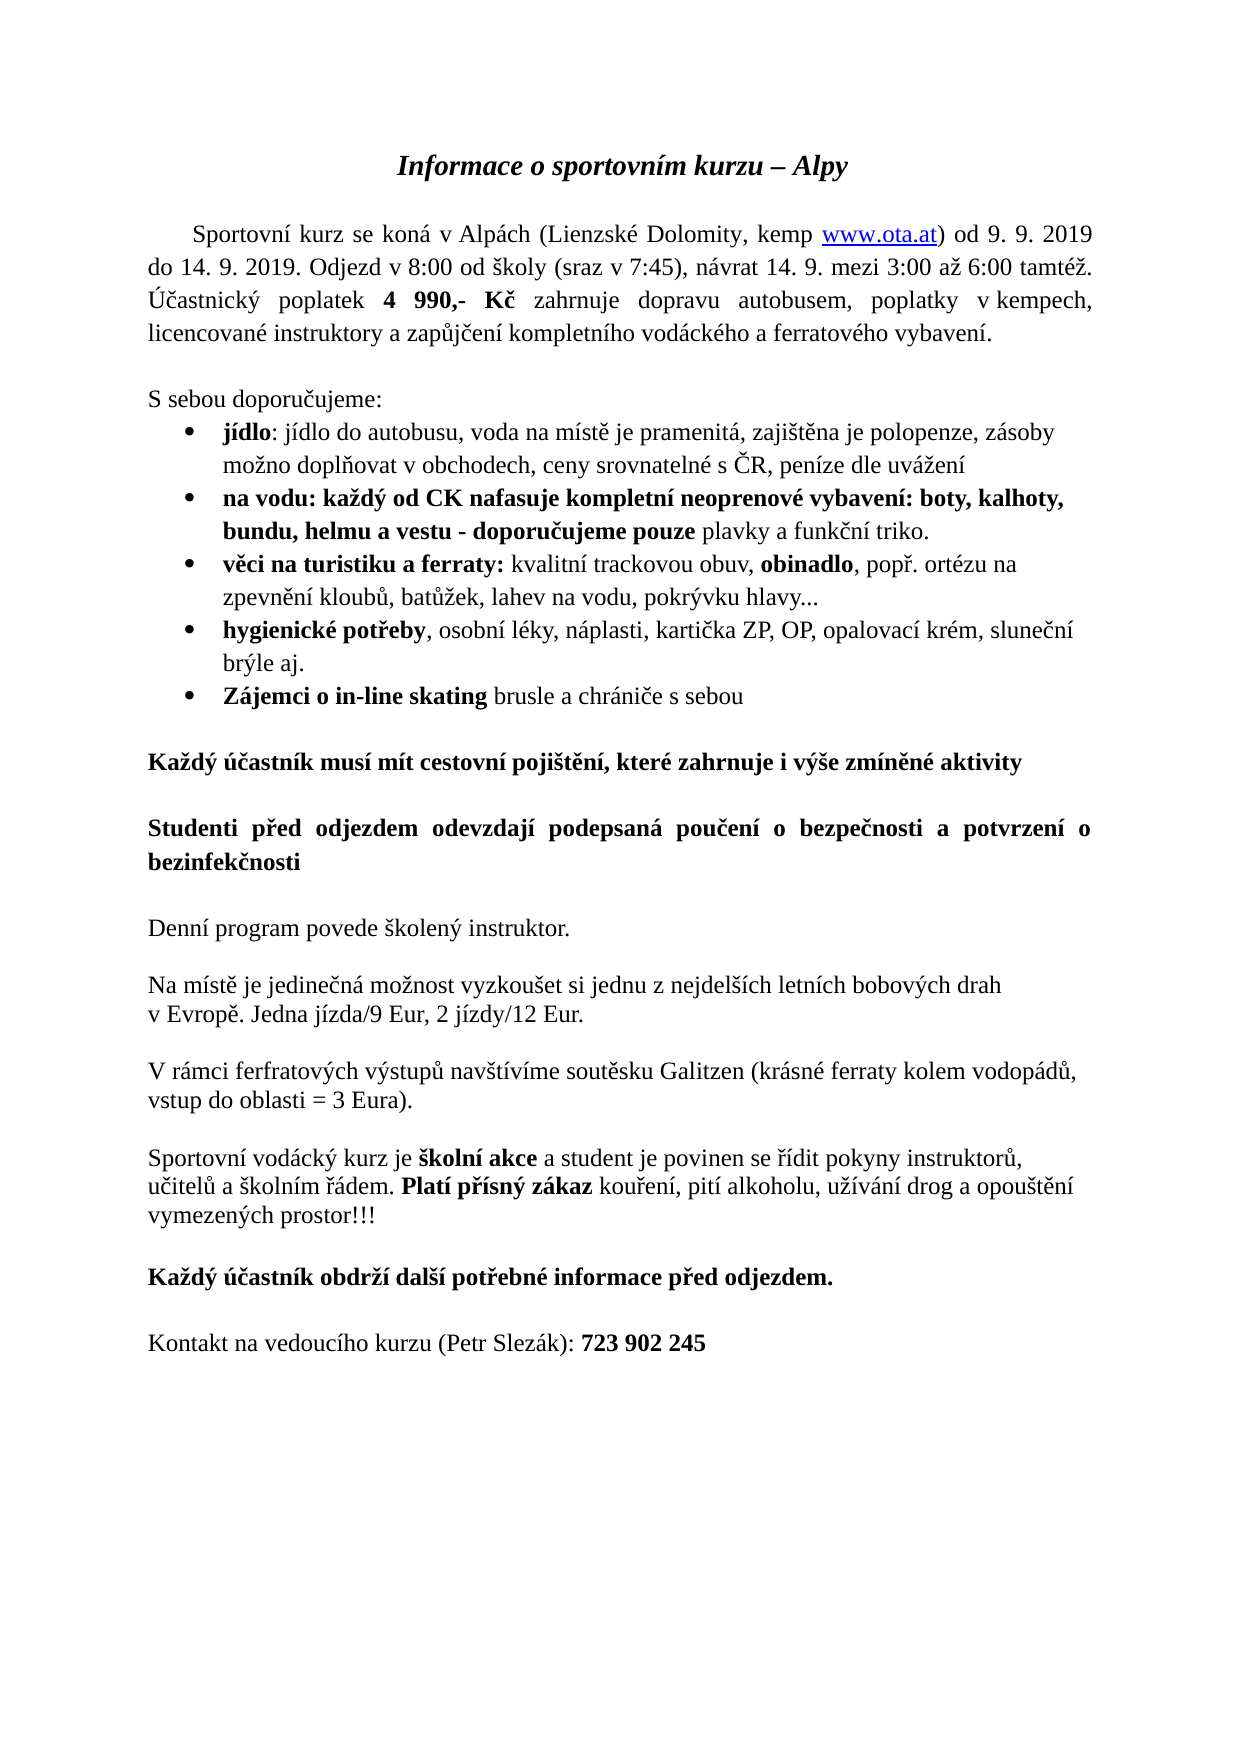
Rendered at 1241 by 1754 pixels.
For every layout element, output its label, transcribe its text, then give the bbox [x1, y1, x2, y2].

list jídlo: jídlo do autobusu, voda na místě je pramenitá, zajištěna je polopenze, zásoby možno doplňovat v obchodech, ceny srovnatelné s ČR, peníze dle uvážení [185, 417, 1093, 479]
text Kontakt na vedoucího kurzu (Petr Slezák): 723 902 245 [148, 1328, 1093, 1357]
text V rámci ferfratových výstupů navštívíme soutěsku Galitzen (krásné ferraty kolem vodopádů, vstup do oblasti = 3 Eura). [148, 1056, 1093, 1114]
list Zájemci o in-line skating brusle a chrániče s sebou [185, 681, 1093, 710]
text Sportovní kurz se koná v Alpách (Lienzské Dolomity, kemp www.ota.at) od 9. 9. 2019 do 14. 9. 2019. Odjezd v 8:00 od školy (sraz v 7:45), návrat 14. 9. mezi 3:00 až 6:00 tamtéž. Účastnický poplatek 4 990,- Kč zahrnuje dopravu autobusem, poplatky v kempech, licencované instruktory a zapůjčení kompletního vodáckého a ferratového vybavení. [148, 219, 1093, 347]
text Informace o sportovním kurzu – Alpy [148, 148, 1093, 181]
text S sebou doporučujeme: [148, 384, 1093, 413]
list hygienické potřeby, osobní léky, náplasti, kartička ZP, OP, opalovací krém, sluneční brýle aj. [185, 615, 1093, 677]
text Každý účastník obdrží další potřebné informace před odjezdem. [148, 1262, 1093, 1291]
text Studenti před odjezdem odevzdají podepsaná poučení o bezpečnosti a potvrzení o bezinfekčnosti [148, 813, 1093, 875]
list na vodu: každý od CK nafasuje kompletní neoprenové vybavení: boty, kalhoty, bundu, helmu a vestu - doporučujeme pouze plavky a funkční triko. [185, 483, 1093, 545]
text Denní program povede školený instruktor. [148, 913, 1093, 941]
text Sportovní vodácký kurz je školní akce a student je povinen se řídit pokyny instruktorů, učitelů a školním řádem. Platí přísný zákaz kouření, pití alkoholu, užívání drog a opouštění vymezených prostor!!! [148, 1143, 1093, 1229]
text Na místě je jedinečná možnost vyzkoušet si jednu z nejdelších letních bobových drah v Evropě. Jedna jízda/9 Eur, 2 jízdy/12 Eur. [148, 970, 1093, 1028]
list věci na turistiku a ferraty: kvalitní trackovou obuv, obinadlo, popř. ortézu na zpevnění kloubů, batůžek, lahev na vodu, pokrývku hlavy... [185, 549, 1093, 611]
text Každý účastník musí mít cestovní pojištění, které zahrnuje i výše zmíněné aktivity [148, 747, 1093, 776]
